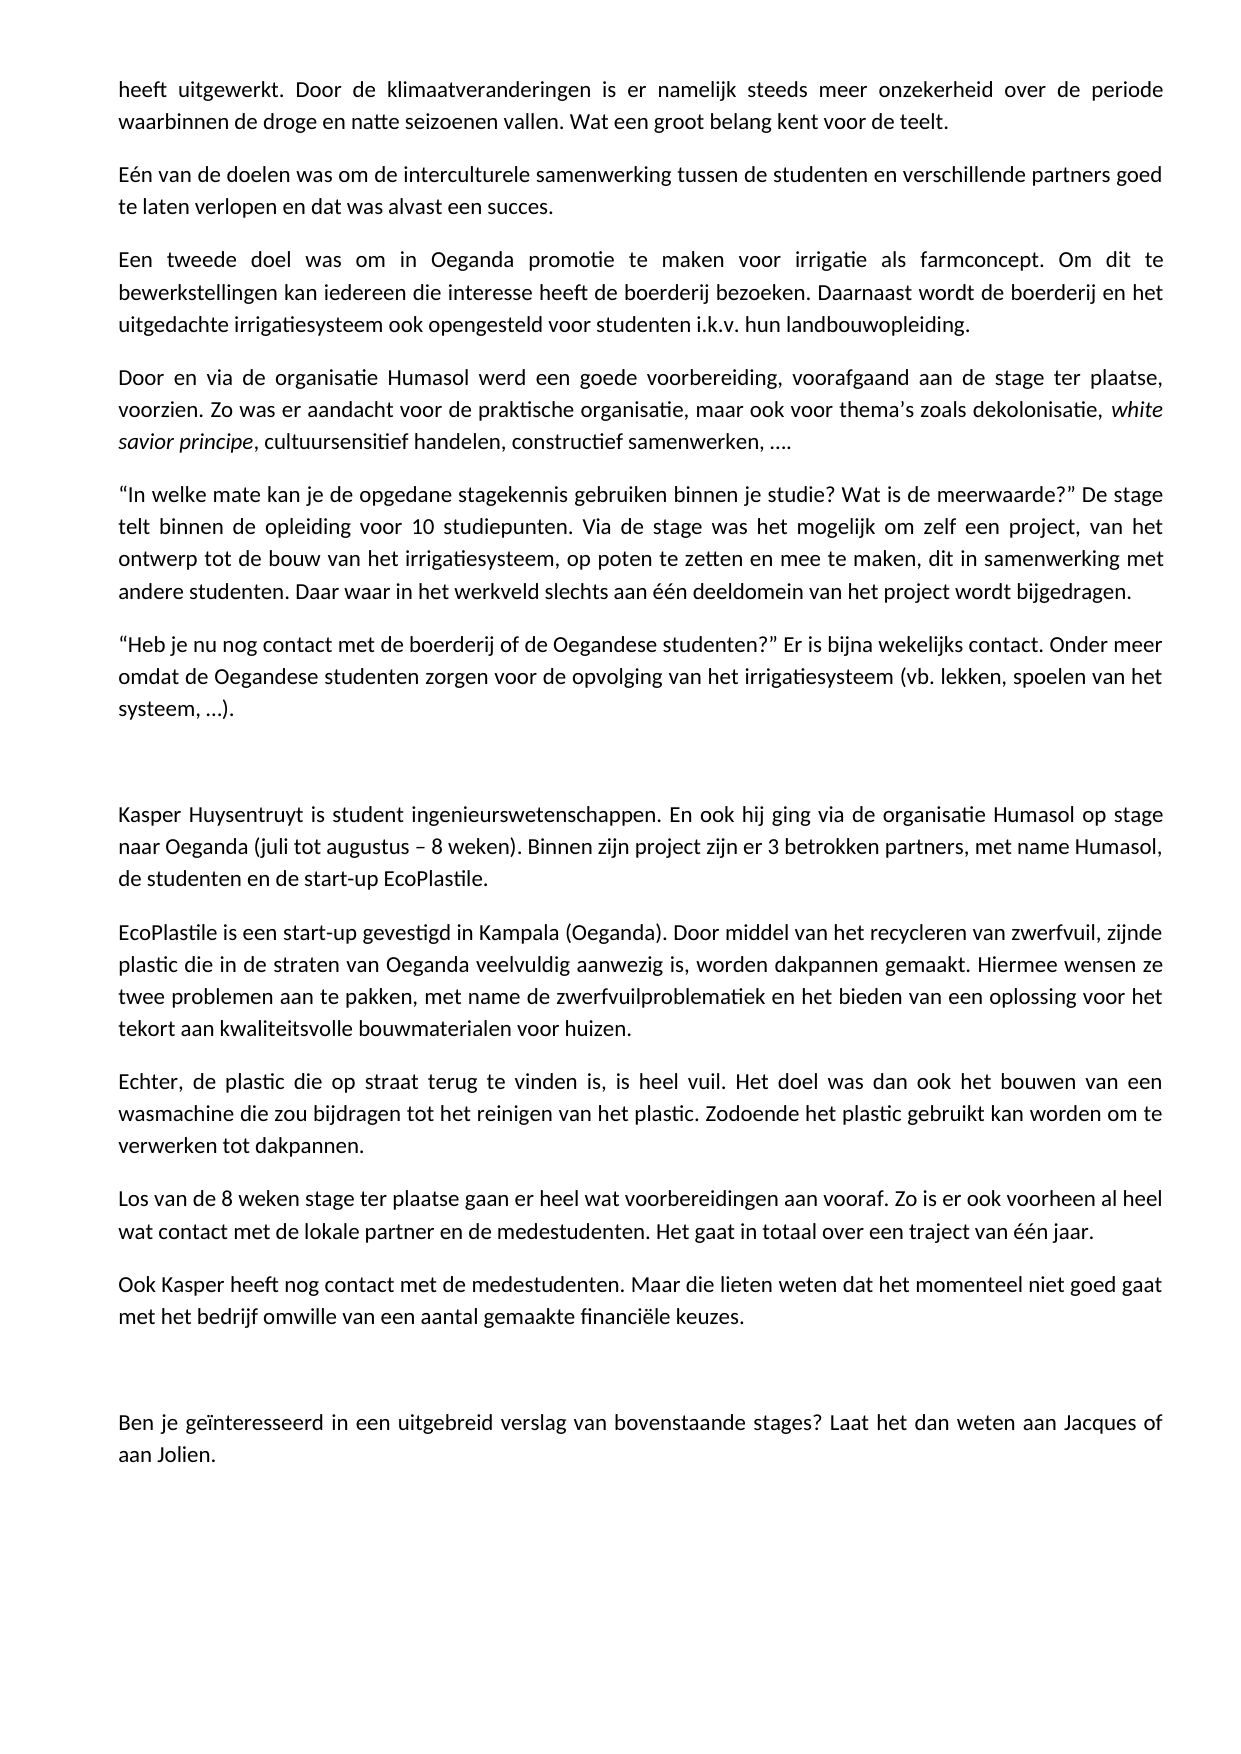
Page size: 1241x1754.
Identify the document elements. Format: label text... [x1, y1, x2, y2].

text “Heb je nu nog contact met de boerderij of de Oegandese studenten?” Er is bijna wekelijks contact. Onder meer omdat de Oegandese studenten zorgen voor de opvolging van het irrigatiesysteem (vb. lekken, spoelen van het systeem, …). [118, 630, 1165, 722]
text Eén van de doelen was om de interculturele samenwerking tussen de studenten en verschillende partners goed te laten verlopen en dat was alvast een succes. [118, 160, 1165, 220]
text Echter, de plastic die op straat terug te vinden is, is heel vuil. Het doel was dan ook het bouwen van een wasmachine die zou bijdragen tot het reinigen van het plastic. Zodoende het plastic gebruikt kan worden om te verwerken tot dakpannen. [118, 1067, 1165, 1159]
text Kasper Huysentruyt is student ingenieurswetenschappen. En ook hij ging via de organisatie Humasol op stage naar Oeganda (juli tot augustus – 8 weken). Binnen zijn project zijn er 3 betrokken partners, met name Humasol, de studenten en de start-up EcoPlastile. [118, 800, 1165, 893]
text EcoPlastile is een start-up gevestigd in Kampala (Oeganda). Door middel van het recycleren van zwerfvuil, zijnde plastic die in de straten van Oeganda veelvuldig aanwezig is, worden dakpannen gemaakt. Hiermee wensen ze twee problemen aan te pakken, met name de zwerfvuilproblematiek en het bieden van een oplossing voor het tekort aan kwaliteitsvolle bouwmaterialen voor huizen. [118, 918, 1165, 1042]
text Ben je geïnteresseerd in een uitgebreid verslag van bovenstaande stages? Laat het dan weten aan Jacques of aan Jolien. [118, 1408, 1165, 1468]
text Een tweede doel was om in Oeganda promotie te maken voor irrigatie als farmconcept. Om dit te bewerkstellingen kan iedereen die interesse heeft de boerderij bezoeken. Daarnaast wordt de boerderij en het uitgedachte irrigatiesysteem ook opengesteld voor studenten i.k.v. hun landbouwopleiding. [118, 245, 1165, 338]
text Ook Kasper heeft nog contact met de medestudenten. Maar die lieten weten dat het momenteel niet goed gaat met het bedrijf omwille van een aantal gemaakte financiële keuzes. [118, 1270, 1165, 1330]
text Los van de 8 weken stage ter plaatse gaan er heel wat voorbereidingen aan vooraf. Zo is er ook voorheen al heel wat contact met de lokale partner en de medestudenten. Het gaat in totaal over een traject van één jaar. [118, 1184, 1165, 1245]
text Door en via de organisatie Humasol werd een goede voorbereiding, voorafgaand aan de stage ter plaatse, voorzien. Zo was er aandacht voor de praktische organisatie, maar ook voor thema’s zoals dekolonisatie, white savior principe, cultuursensitief handelen, constructief samenwerken, …. [118, 363, 1165, 455]
text “In welke mate kan je de opgedane stagekennis gebruiken binnen je studie? Wat is de meerwaarde?” De stage telt binnen de opleiding voor 10 studiepunten. Via de stage was het mogelijk om zelf een project, van het ontwerp tot de bouw van het irrigatiesysteem, op poten te zetten en mee te maken, dit in samenwerking met andere studenten. Daar waar in het werkveld slechts aan één deeldomein van het project wordt bijgedragen. [118, 480, 1165, 605]
